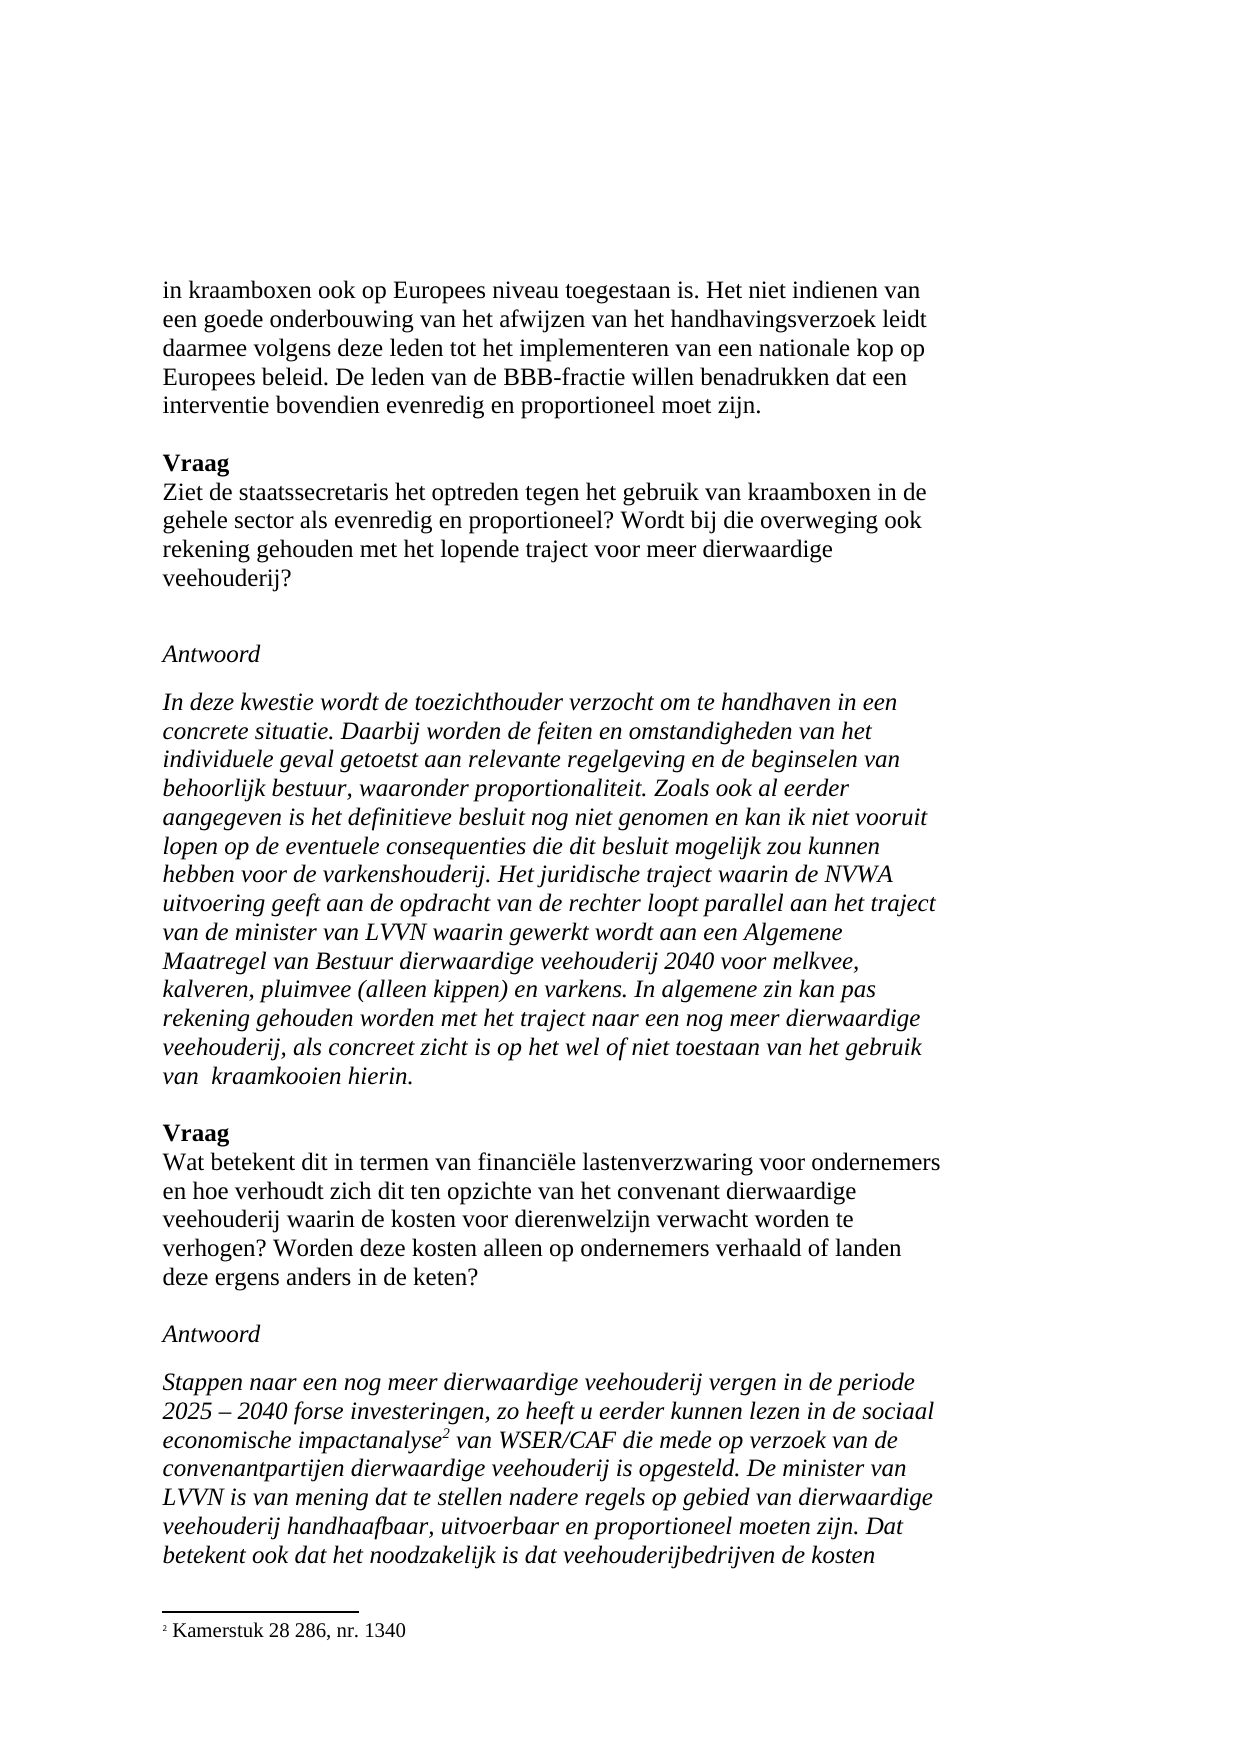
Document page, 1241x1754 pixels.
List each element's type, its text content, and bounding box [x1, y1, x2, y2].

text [162, 1367, 947, 1568]
text In deze kwestie wordt de toezichthouder verzocht om te handhaven in een concrete situatie. Daarbij worden de feiten en omstandigheden van het individuele geval getoetst aan relevante regelgeving en de beginselen van behoorlijk bestuur, waaronder proportionaliteit. Zoals ook al eerder aangegeven is het definitieve besluit nog niet genomen en kan ik niet vooruit lopen op de eventuele consequenties die dit besluit mogelijk zou kunnen hebben voor de varkenshouderij. Het juridische traject waarin de NVWA uitvoering geeft aan de opdracht van de rechter loopt parallel aan het traject van de minister van LVVN waarin gewerkt wordt aan een Algemene Maatregel van Bestuur dierwaardige veehouderij 2040 voor melkvee, kalveren, pluimvee (alleen kippen) en varkens. In algemene zin kan pas rekening gehouden worden met het traject naar een nog meer dierwaardige veehouderij, als concreet zicht is op het wel of niet toestaan van het gebruik van kraamkooien hierin. [162, 687, 947, 1089]
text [162, 275, 947, 419]
text Wat betekent dit in termen van financiële lastenverzwaring voor ondernemers en hoe verhoudt zich dit ten opzichte van het convenant dierwaardige veehouderij waarin de kosten voor dierenwelzijn verwacht worden te verhogen? Worden deze kosten alleen op ondernemers verhaald of landen deze ergens anders in de keten? [162, 1147, 947, 1291]
text Ziet de staatssecretaris het optreden tegen het gebruik van kraamboxen in de gehele sector als evenredig en proportioneel? Wordt bij die overweging ook rekening gehouden met het lopende traject voor meer dierwaardige veehouderij? [162, 477, 947, 592]
text Vraag [162, 448, 947, 477]
text Antwoord [162, 1319, 947, 1348]
text Antwoord [162, 639, 947, 668]
text Vraag [162, 1118, 947, 1147]
